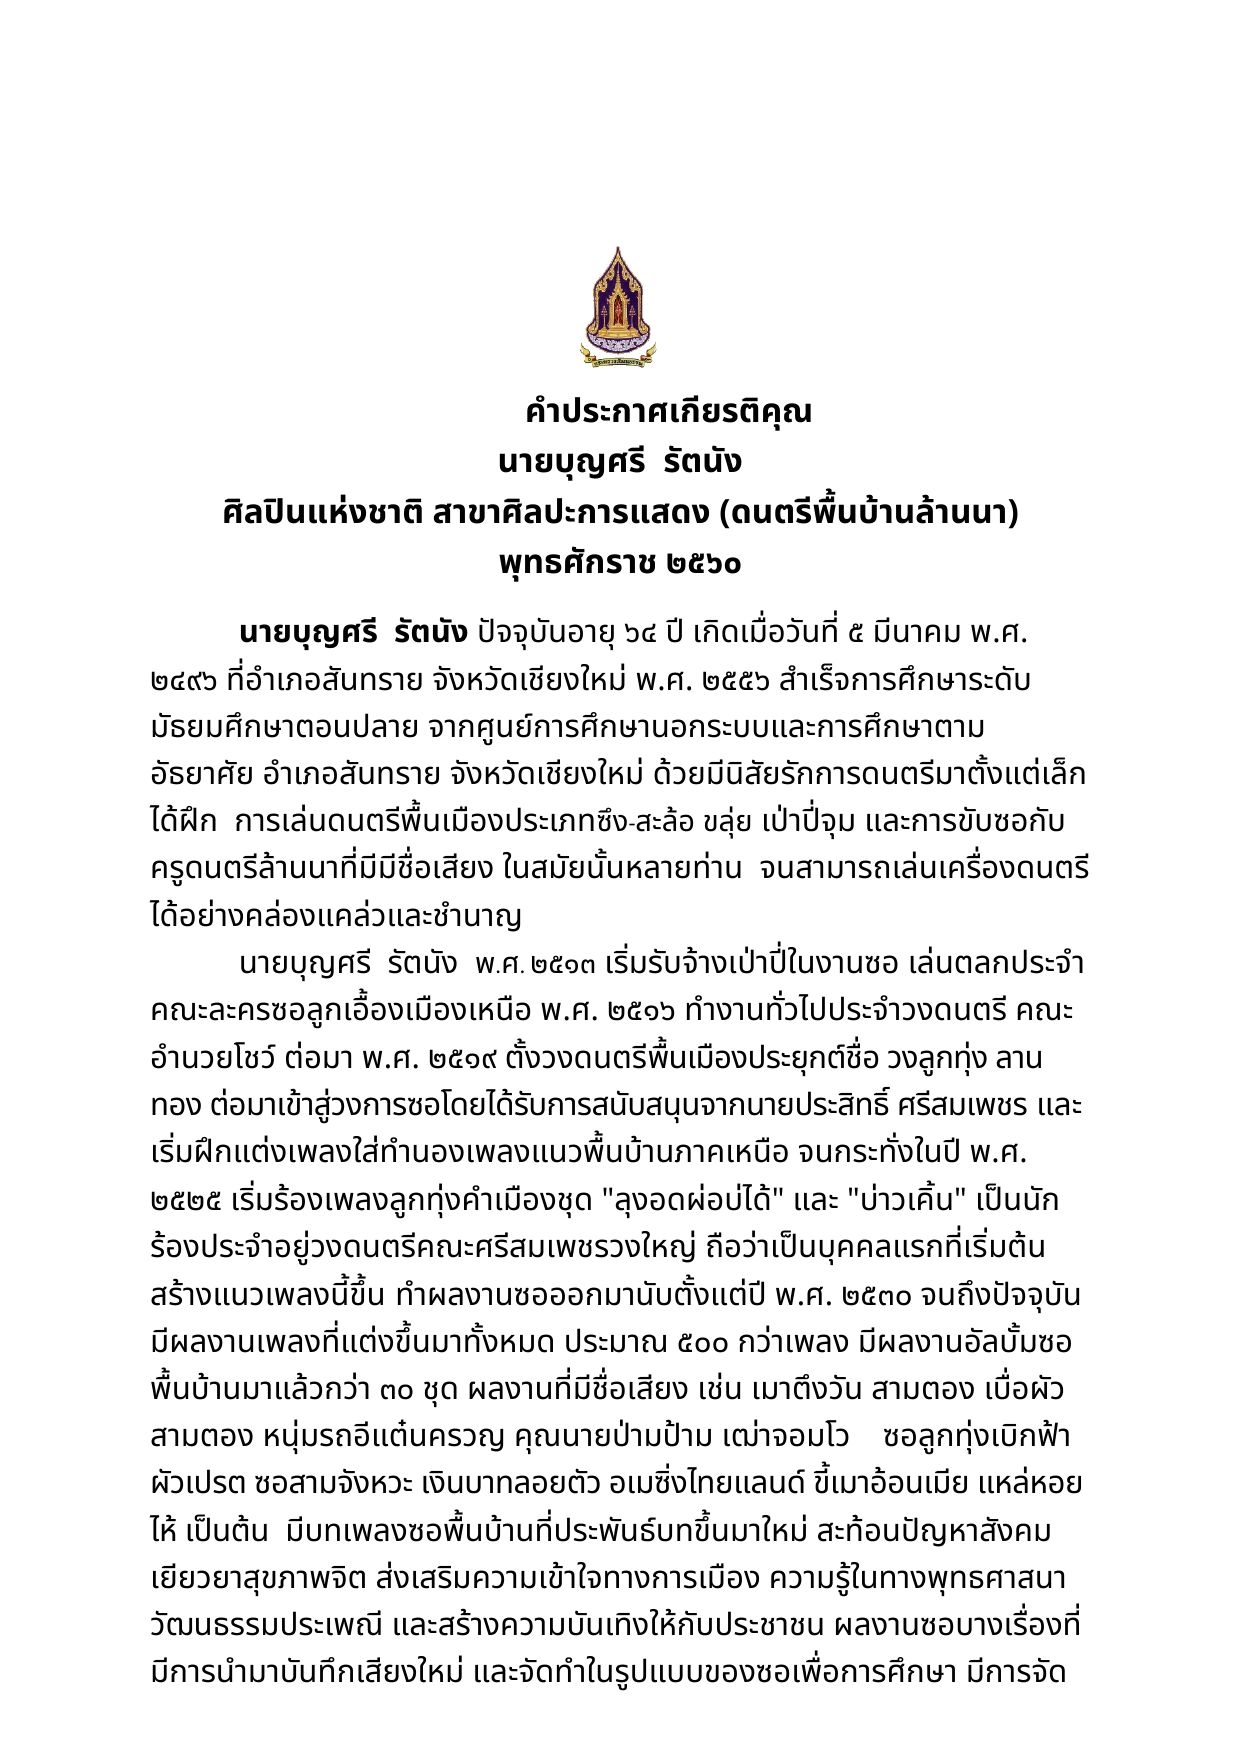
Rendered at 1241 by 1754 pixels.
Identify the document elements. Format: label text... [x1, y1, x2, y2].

text คำประกาศเกียรติคุณ [450, 387, 1090, 437]
text นายบุญศรี รัตนัง ปัจจุบันอายุ ๖๔ ปี เกิดเมื่อวันที่ ๕ มีนาคม พ.ศ. ๒๔๙๖ ที่อำเภอสันทราย จังหวัดเชียงใหม่ พ.ศ. ๒๕๕๖ สำเร็จการศึกษาระดับมัธยมศึกษาตอนปลาย จากศูนย์การศึกษานอกระบบและการศึกษาตามอัธยาศัย อำเภอสันทราย จังหวัดเชียงใหม่ ด้วยมีนิสัยรักการดนตรีมาตั้งแต่เล็ก ได้ฝึก การเล่นดนตรีพื้นเมืองประเภทซึง-สะล้อ ขลุ่ย เป่าปี่จุม และการขับซอกับครูดนตรีล้านนาที่มีมีชื่อเสียง ในสมัยนั้นหลายท่าน จนสามารถเล่นเครื่องดนตรีได้อย่างคล่องแคล่วและชำนาญ [150, 609, 1090, 940]
text ศิลปินแห่งชาติ สาขาศิลปะการแสดง (ดนตรีพื้นบ้านล้านนา) พุทธศักราช ๒๕๖๐ [150, 488, 1090, 589]
picture [575, 240, 657, 368]
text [150, 940, 1090, 1697]
text นายบุญศรี รัตนัง [150, 437, 1090, 488]
